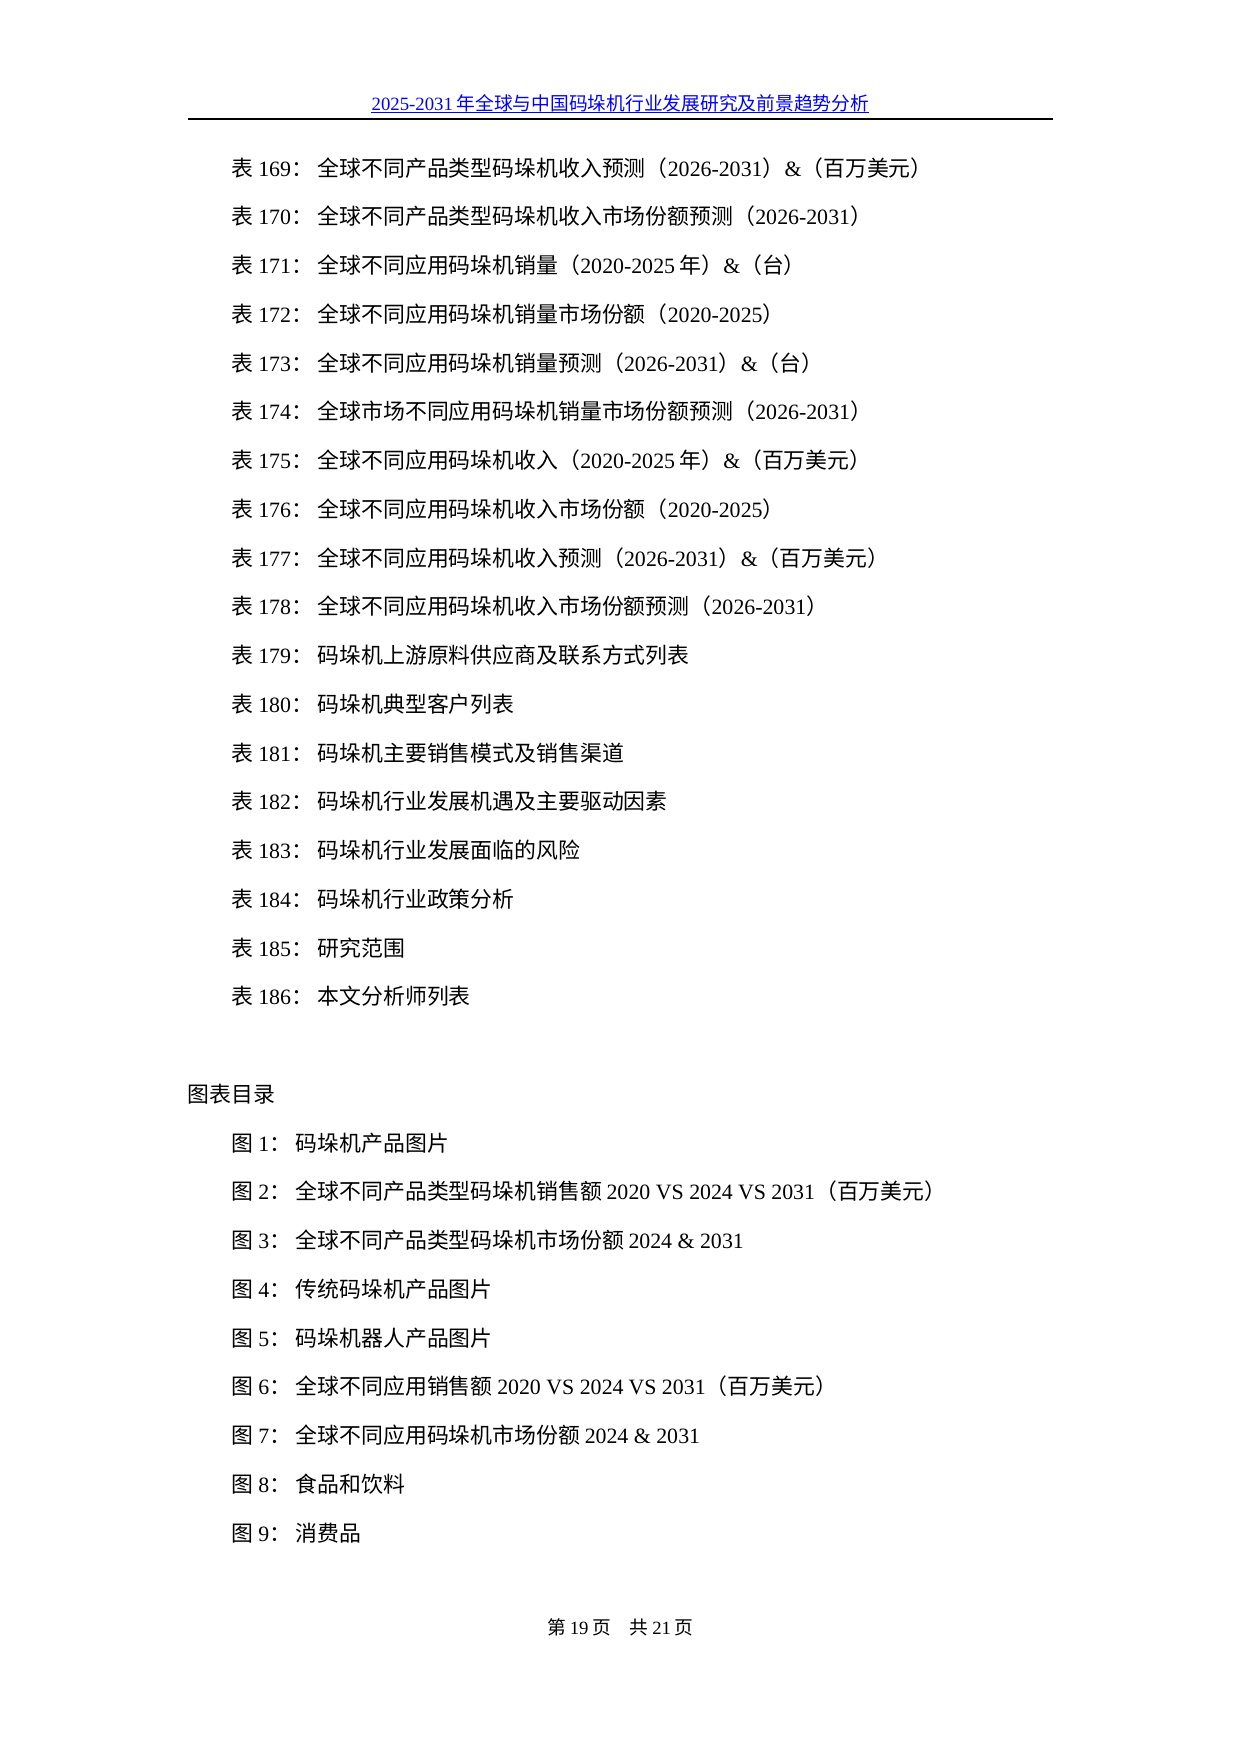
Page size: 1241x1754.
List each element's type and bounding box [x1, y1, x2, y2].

text [187, 150, 1053, 1548]
